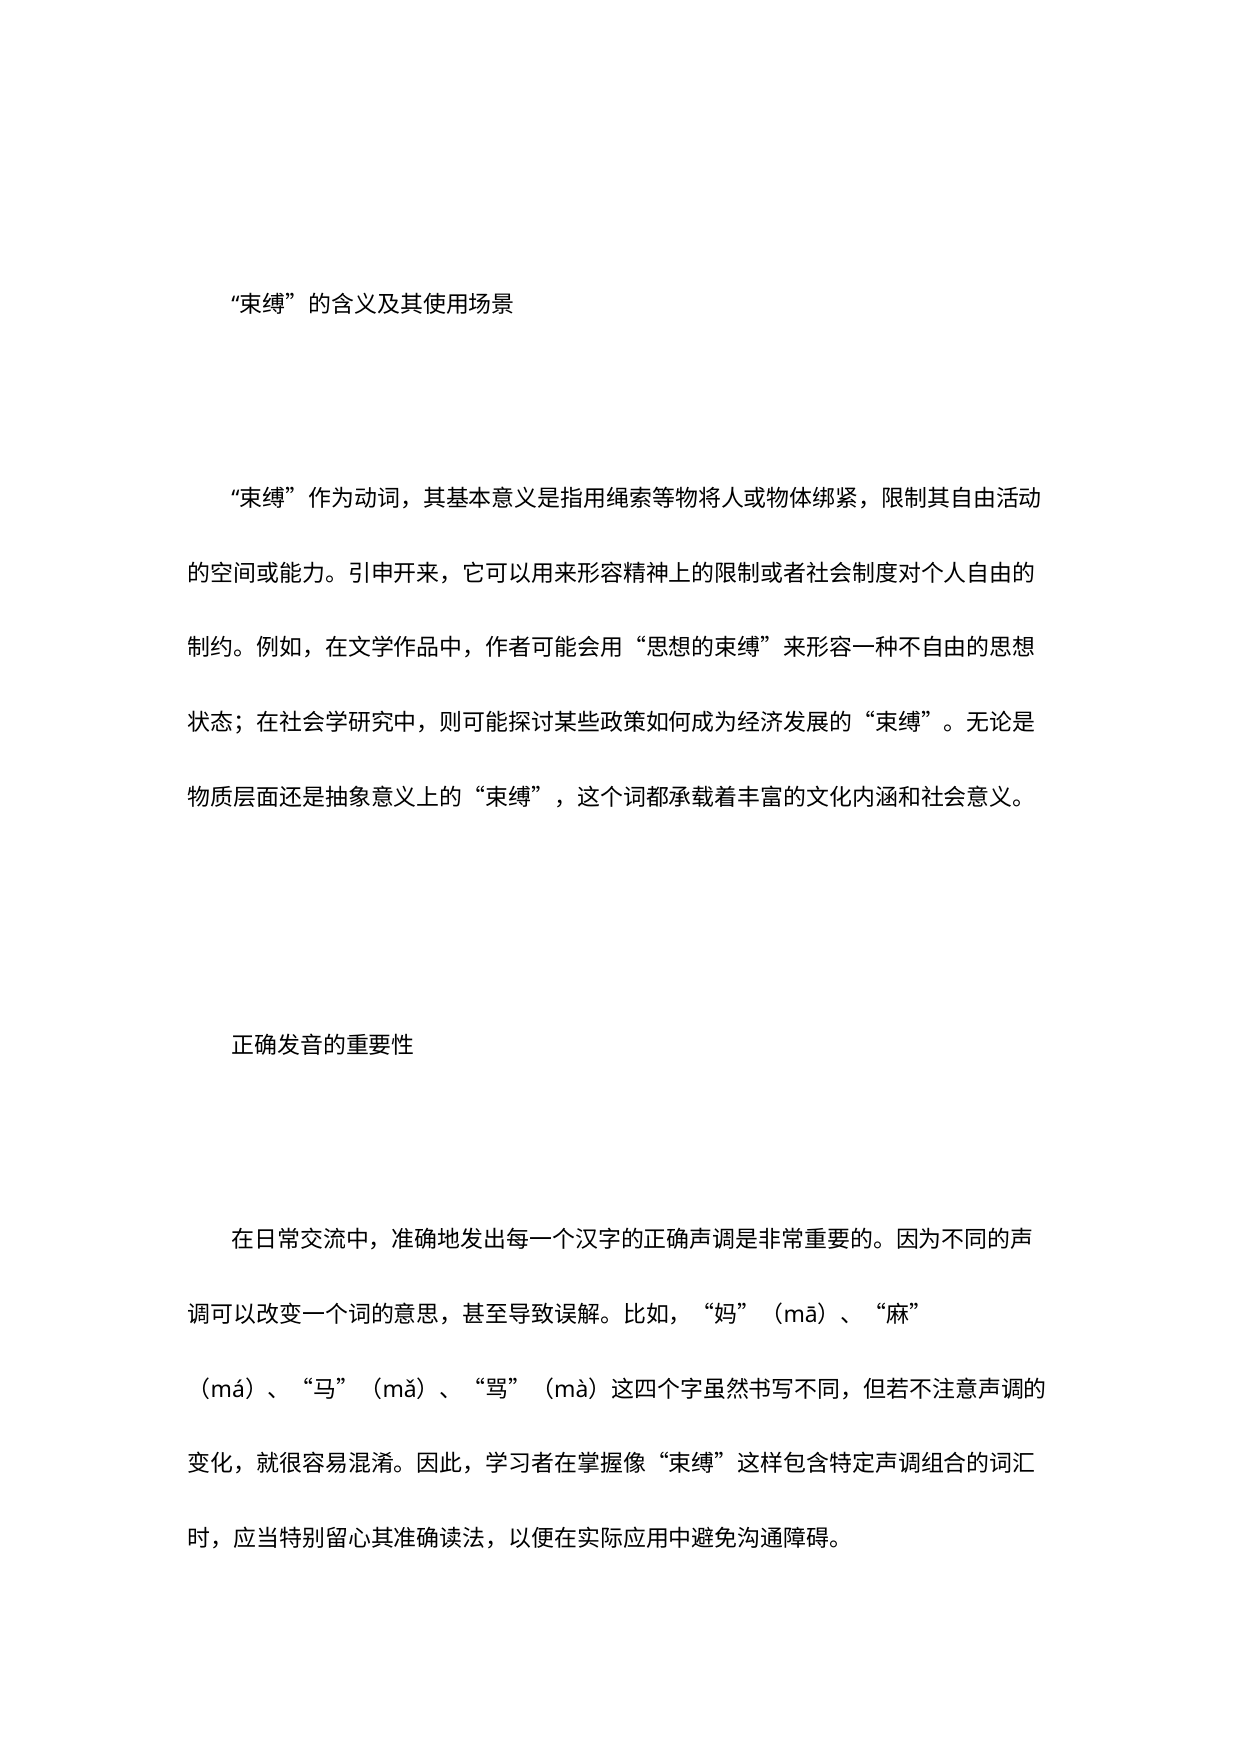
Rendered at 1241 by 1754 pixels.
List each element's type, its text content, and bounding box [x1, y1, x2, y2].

text 正确发音的重要性 [187, 1011, 1053, 1076]
text “束缚”作为动词，其基本意义是指用绳索等物将人或物体绑紧，限制其自由活动的空间或能力。引申开来，它可以用来形容精神上的限制或者社会制度对个人自由的制约。例如，在文学作品中，作者可能会用“思想的束缚”来形容一种不自由的思想状态；在社会学研究中，则可能探讨某些政策如何成为经济发展的“束缚”。无论是物质层面还是抽象意义上的“束缚”，这个词都承载着丰富的文化内涵和社会意义。 [187, 464, 1053, 828]
text 在日常交流中，准确地发出每一个汉字的正确声调是非常重要的。因为不同的声调可以改变一个词的意思，甚至导致误解。比如，“妈”（mā）、“麻”（má）、“马”（mǎ）、“骂”（mà）这四个字虽然书写不同，但若不注意声调的变化，就很容易混淆。因此，学习者在掌握像“束缚”这样包含特定声调组合的词汇时，应当特别留心其准确读法，以便在实际应用中避免沟通障碍。 [187, 1205, 1053, 1569]
text “束缚”的含义及其使用场景 [187, 270, 1053, 335]
